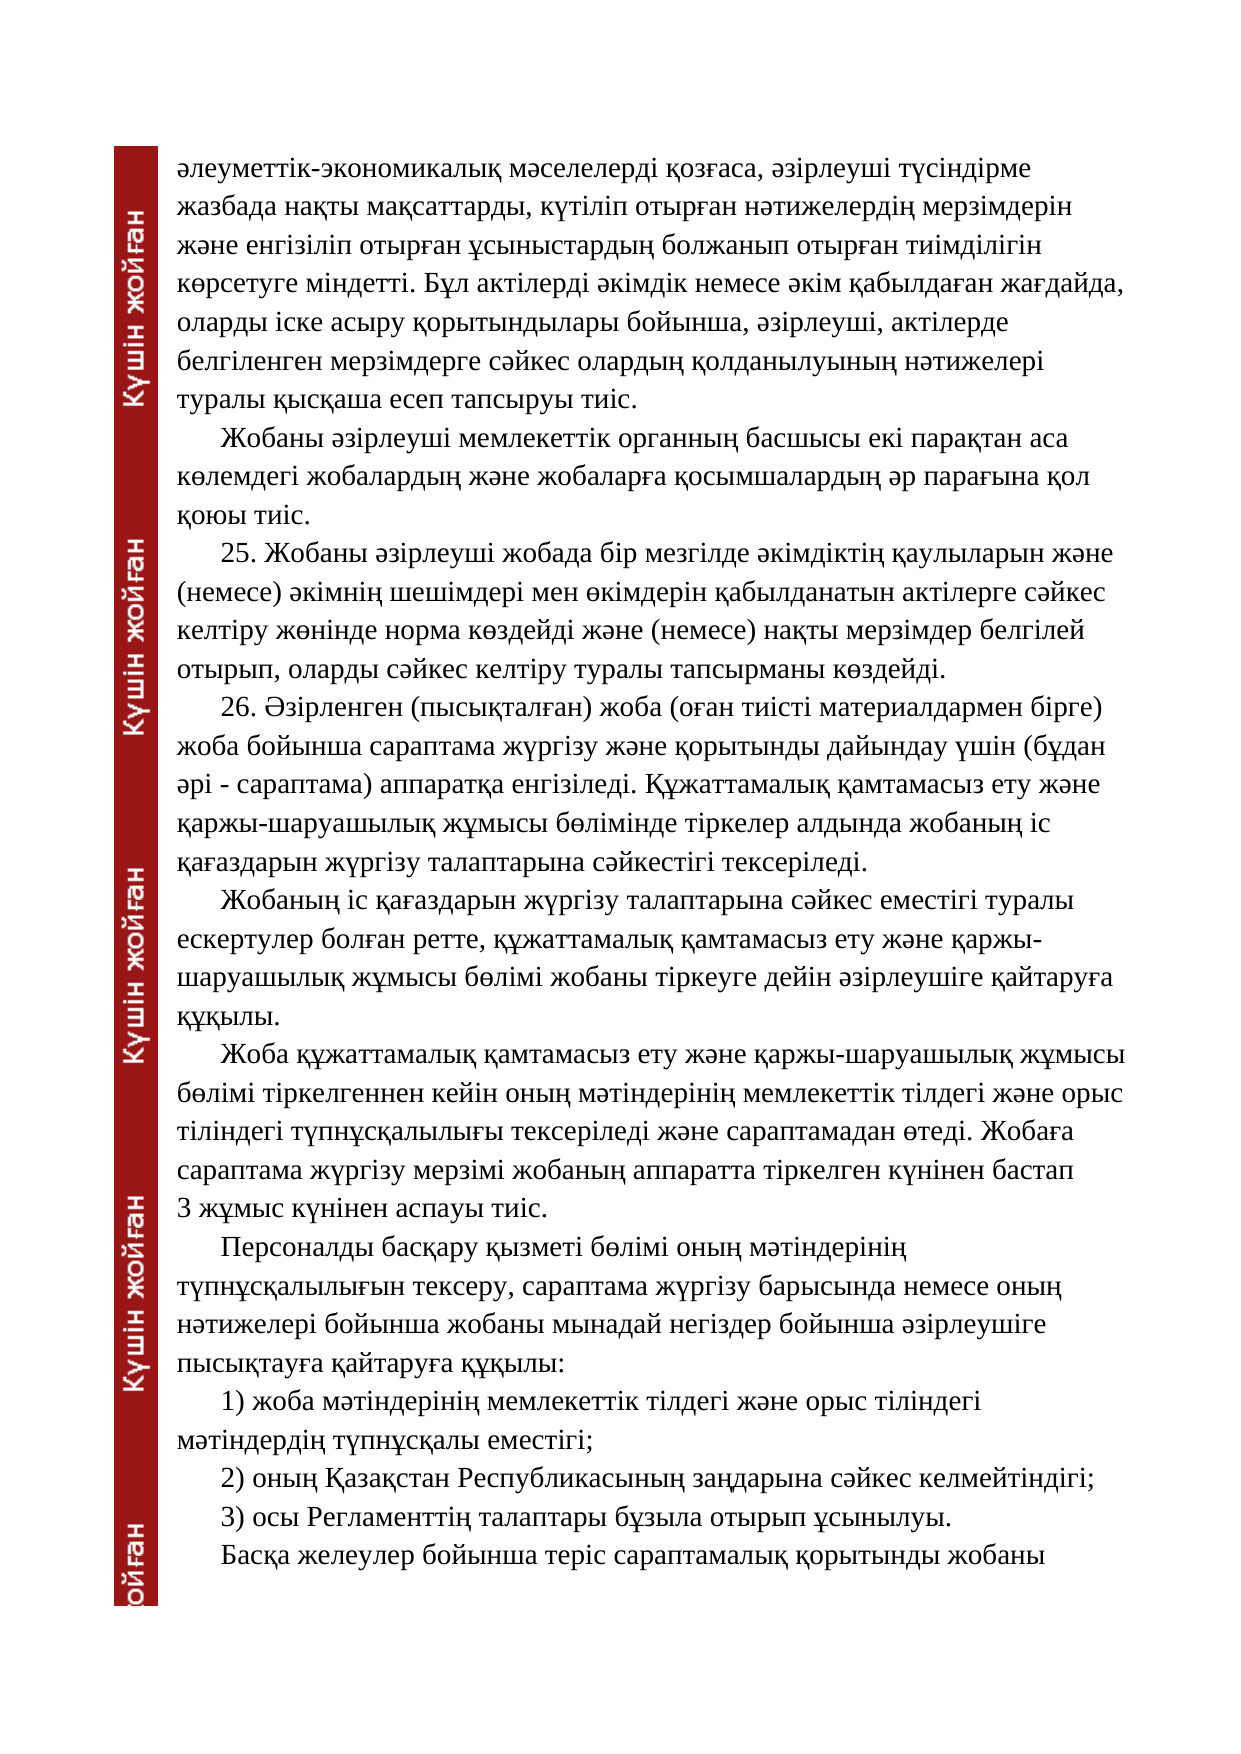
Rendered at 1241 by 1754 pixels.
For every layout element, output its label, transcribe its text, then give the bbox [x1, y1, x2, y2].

picture [114, 1571, 158, 1606]
picture [114, 146, 158, 150]
